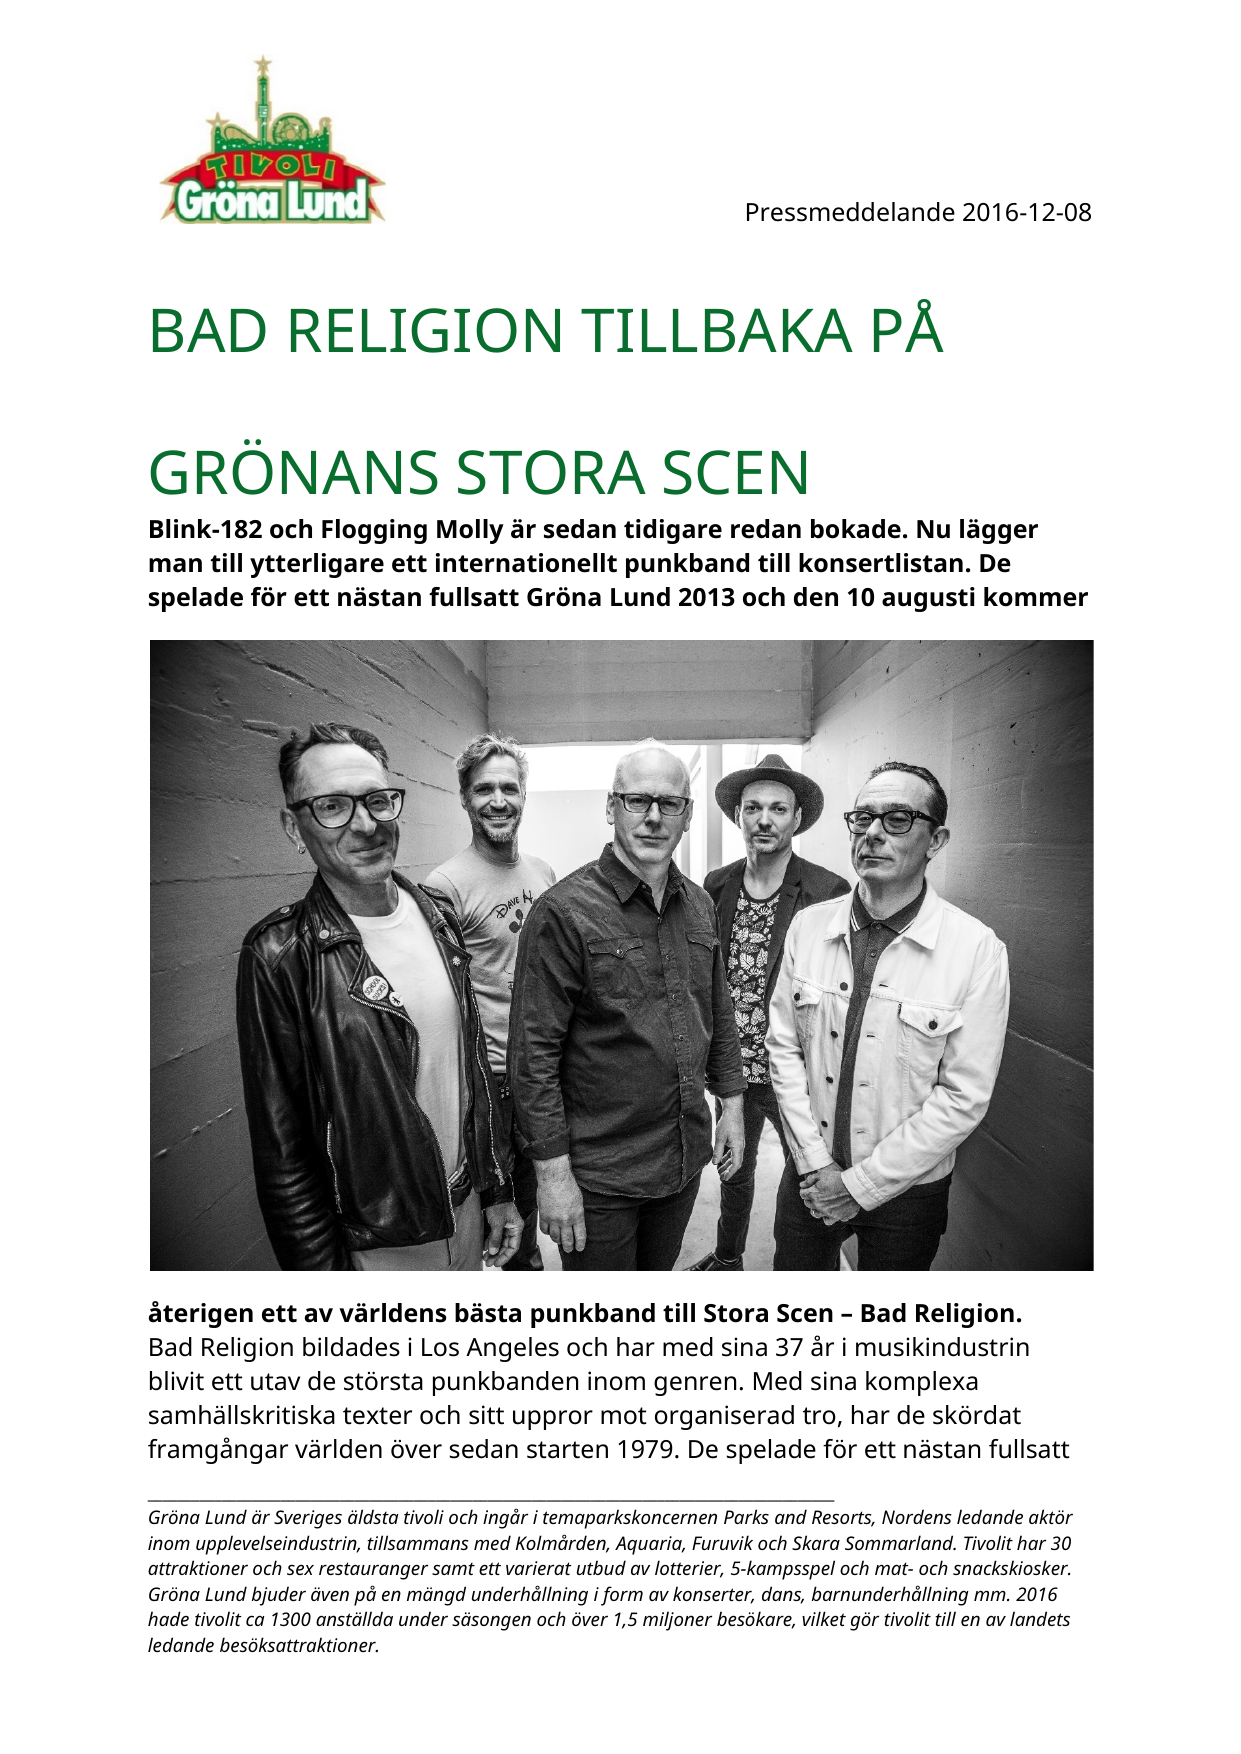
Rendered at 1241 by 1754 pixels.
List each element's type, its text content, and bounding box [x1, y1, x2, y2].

text Pressmeddelande 2016-12-08 [148, 194, 1092, 228]
picture [150, 640, 1093, 1271]
text BAD RELIGION TILLBAKA PÅ GRÖNANS STORA SCEN [148, 228, 1092, 512]
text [148, 512, 1092, 1466]
picture [159, 54, 386, 194]
